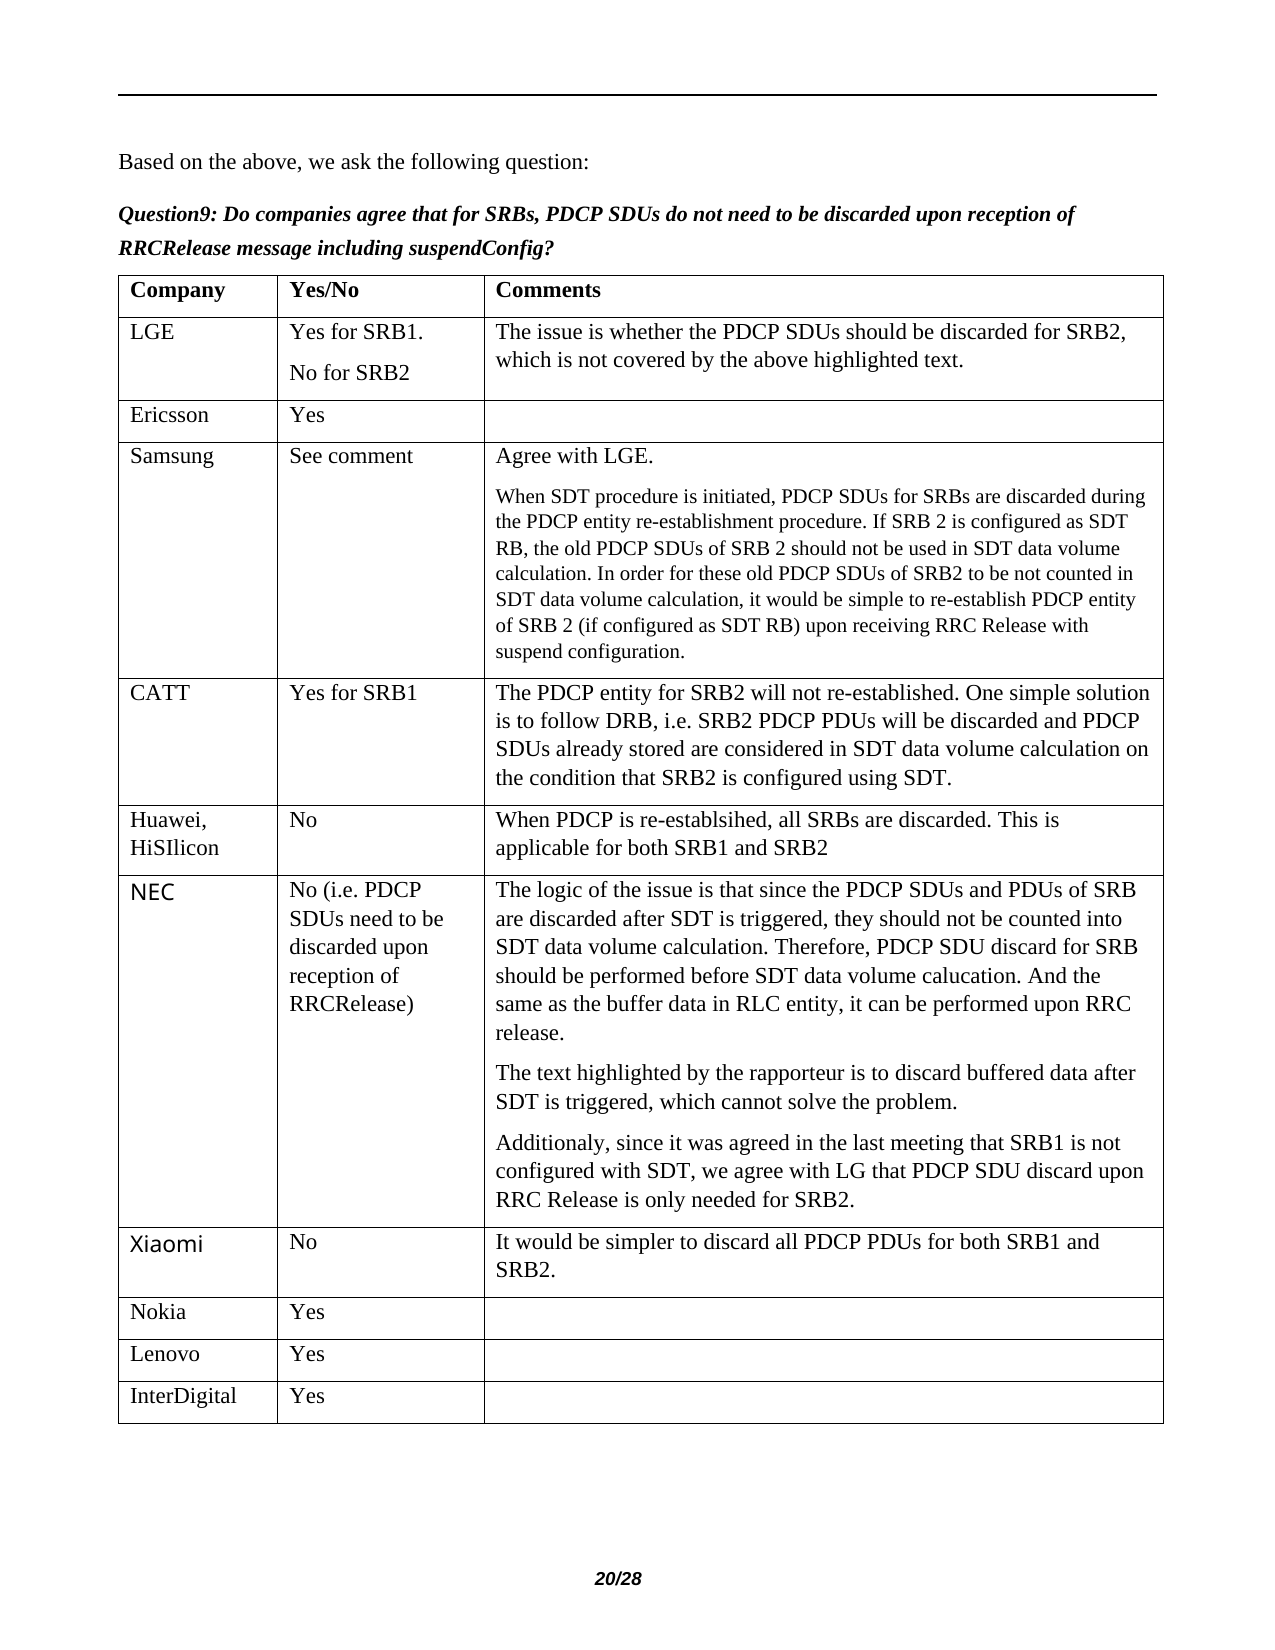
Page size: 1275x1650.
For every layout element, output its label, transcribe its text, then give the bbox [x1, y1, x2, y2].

table_cell Yes for SRB1. No for SRB2 [278, 318, 484, 399]
table_cell Yes for SRB1 [278, 679, 484, 805]
table_cell No [278, 1228, 484, 1297]
subtitle Question9: Do companies agree that for SRBs, PDCP SDUs do not need to be discarded upon reception of RRCRelease message including suspendConfig? [118, 201, 1157, 260]
table_cell [485, 1298, 1163, 1339]
table_cell [485, 1382, 1163, 1423]
table_header Company [119, 276, 277, 317]
table_cell Xiaomi [119, 1228, 277, 1297]
table_cell No (i.e. PDCP SDUs need to be discarded upon reception of RRCRelease) [278, 876, 484, 1227]
table_cell The PDCP entity for SRB2 will not re-established. One simple solution is to follow DRB, i.e. SRB2 PDCP PDUs will be discarded and PDCP SDUs already stored are considered in SDT data volume calculation on the condition that SRB2 is configured using SDT. [485, 679, 1163, 805]
text Based on the above, we ask the following question: [118, 148, 1157, 174]
table_cell Yes [278, 1298, 484, 1339]
table_cell [485, 401, 1163, 442]
table_cell Yes [278, 401, 484, 442]
table_cell CATT [119, 679, 277, 805]
table_cell Samsung [119, 443, 277, 678]
table_cell The logic of the issue is that since the PDCP SDUs and PDUs of SRB are discarded after SDT is triggered, they should not be counted into SDT data volume calculation. Therefore, PDCP SDU discard for SRB should be performed before SDT data volume calucation. And the same as the buffer data in RLC entity, it can be performed upon RRC release. The text highlighted by the rapporteur is to discard buffered data after SDT is triggered, which cannot solve the problem. Additionaly, since it was agreed in the last meeting that SRB1 is not configured with SDT, we agree with LG that PDCP SDU discard upon RRC Release is only needed for SRB2. [485, 876, 1163, 1227]
table_cell Huawei, HiSIlicon [119, 806, 277, 875]
table_cell See comment [278, 443, 484, 678]
table_cell LGE [119, 318, 277, 399]
table_cell Agree with LGE. When SDT procedure is initiated, PDCP SDUs for SRBs are discarded during the PDCP entity re-establishment procedure. If SRB 2 is configured as SDT RB, the old PDCP SDUs of SRB 2 should not be used in SDT data volume calculation. In order for these old PDCP SDUs of SRB2 to be not counted in SDT data volume calculation, it would be simple to re-establish PDCP entity of SRB 2 (if configured as SDT RB) upon receiving RRC Release with suspend configuration. [485, 443, 1163, 678]
table_cell Nokia [119, 1298, 277, 1339]
table_header Yes/No [278, 276, 484, 317]
table_cell InterDigital [119, 1382, 277, 1423]
table_cell NEC [119, 876, 277, 1227]
table_cell [485, 1340, 1163, 1381]
table_cell No [278, 806, 484, 875]
table_cell Ericsson [119, 401, 277, 442]
table_cell The issue is whether the PDCP SDUs should be discarded for SRB2, which is not covered by the above highlighted text. [485, 318, 1163, 399]
table_cell It would be simpler to discard all PDCP PDUs for both SRB1 and SRB2. [485, 1228, 1163, 1297]
table_cell Yes [278, 1382, 484, 1423]
table_cell Lenovo [119, 1340, 277, 1381]
table_cell When PDCP is re-establsihed, all SRBs are discarded. This is applicable for both SRB1 and SRB2 [485, 806, 1163, 875]
table_cell Yes [278, 1340, 484, 1381]
table_header Comments [485, 276, 1163, 317]
